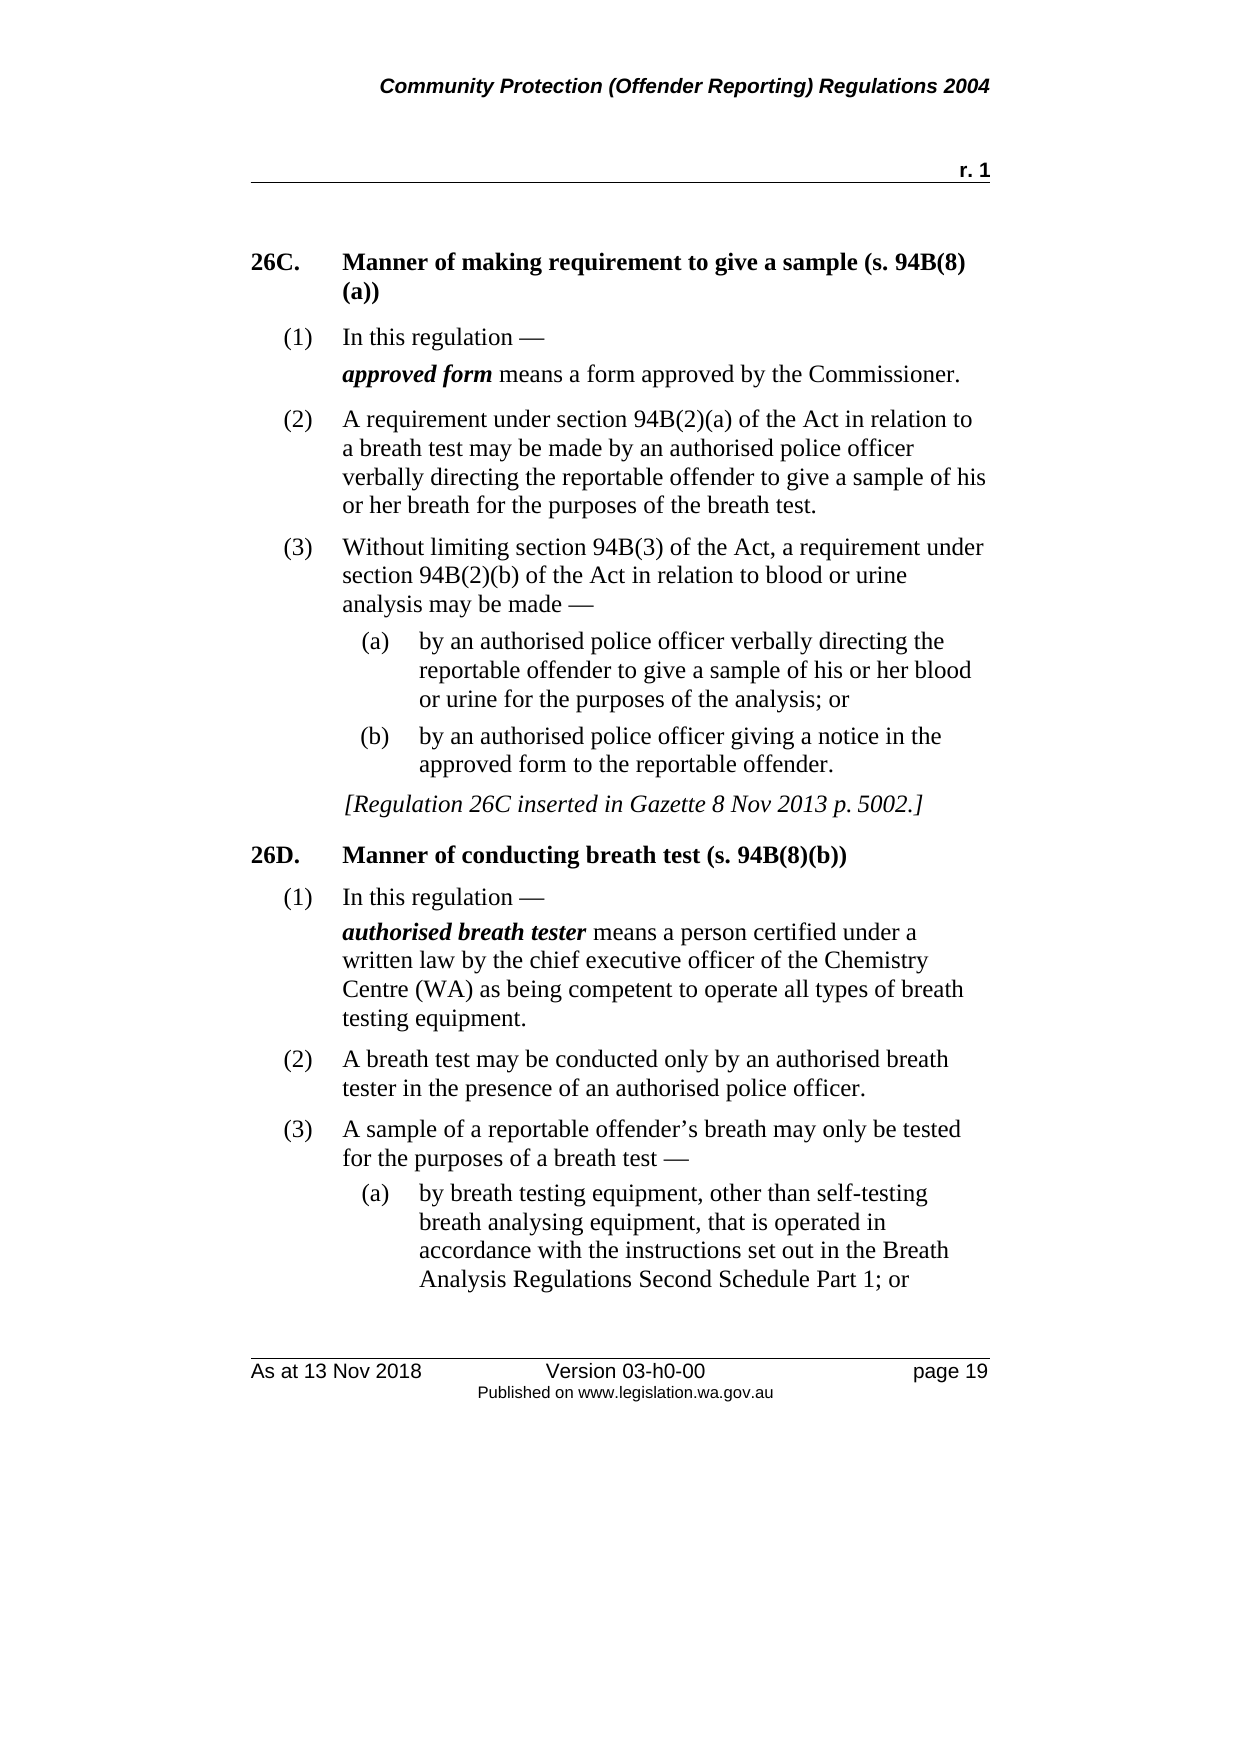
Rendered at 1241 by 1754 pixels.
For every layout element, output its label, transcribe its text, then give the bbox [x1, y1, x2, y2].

text authorised breath tester means a person certified under a written law by the chief executive officer of the Chemistry Centre (WA) as being competent to operate all types of breath testing equipment. [251, 917, 990, 1032]
text [Regulation 26C inserted in Gazette 8 Nov 2013 p. 5002.] [251, 789, 990, 817]
text (b) by an authorised police officer giving a notice in the approved form to the reportable offender. [251, 721, 990, 778]
subtitle 26C. Manner of making requirement to give a sample (s. 94B(8)(a)) [251, 247, 990, 305]
text (3) Without limiting section 94B(3) of the Act, a requirement under section 94B(2)(b) of the Act in relation to blood or urine analysis may be made — [251, 532, 990, 618]
text (a) by breath testing equipment, other than self-testing breath analysing equipment, that is operated in accordance with the instructions set out in the Breath Analysis Regulations Second Schedule Part 1; or [251, 1178, 990, 1293]
text (1) In this regulation — [251, 882, 990, 910]
subtitle 26D. Manner of conducting breath test (s. 94B(8)(b)) [251, 840, 990, 869]
text (a) by an authorised police officer verbally directing the reportable offender to give a sample of his or her blood or urine for the purposes of the analysis; or [251, 626, 990, 712]
text (2) A breath test may be conducted only by an authorised breath tester in the presence of an authorised police officer. [251, 1044, 990, 1102]
text (3) A sample of a reportable offender’s breath may only be tested for the purposes of a breath test — [251, 1114, 990, 1172]
text (1) In this regulation — [251, 322, 990, 350]
text (2) A requirement under section 94B(2)(a) of the Act in relation to a breath test may be made by an authorised police officer verbally directing the reportable offender to give a sample of his or her breath for the purposes of the breath test. [251, 404, 990, 519]
text approved form means a form approved by the Commissioner. [251, 359, 990, 387]
